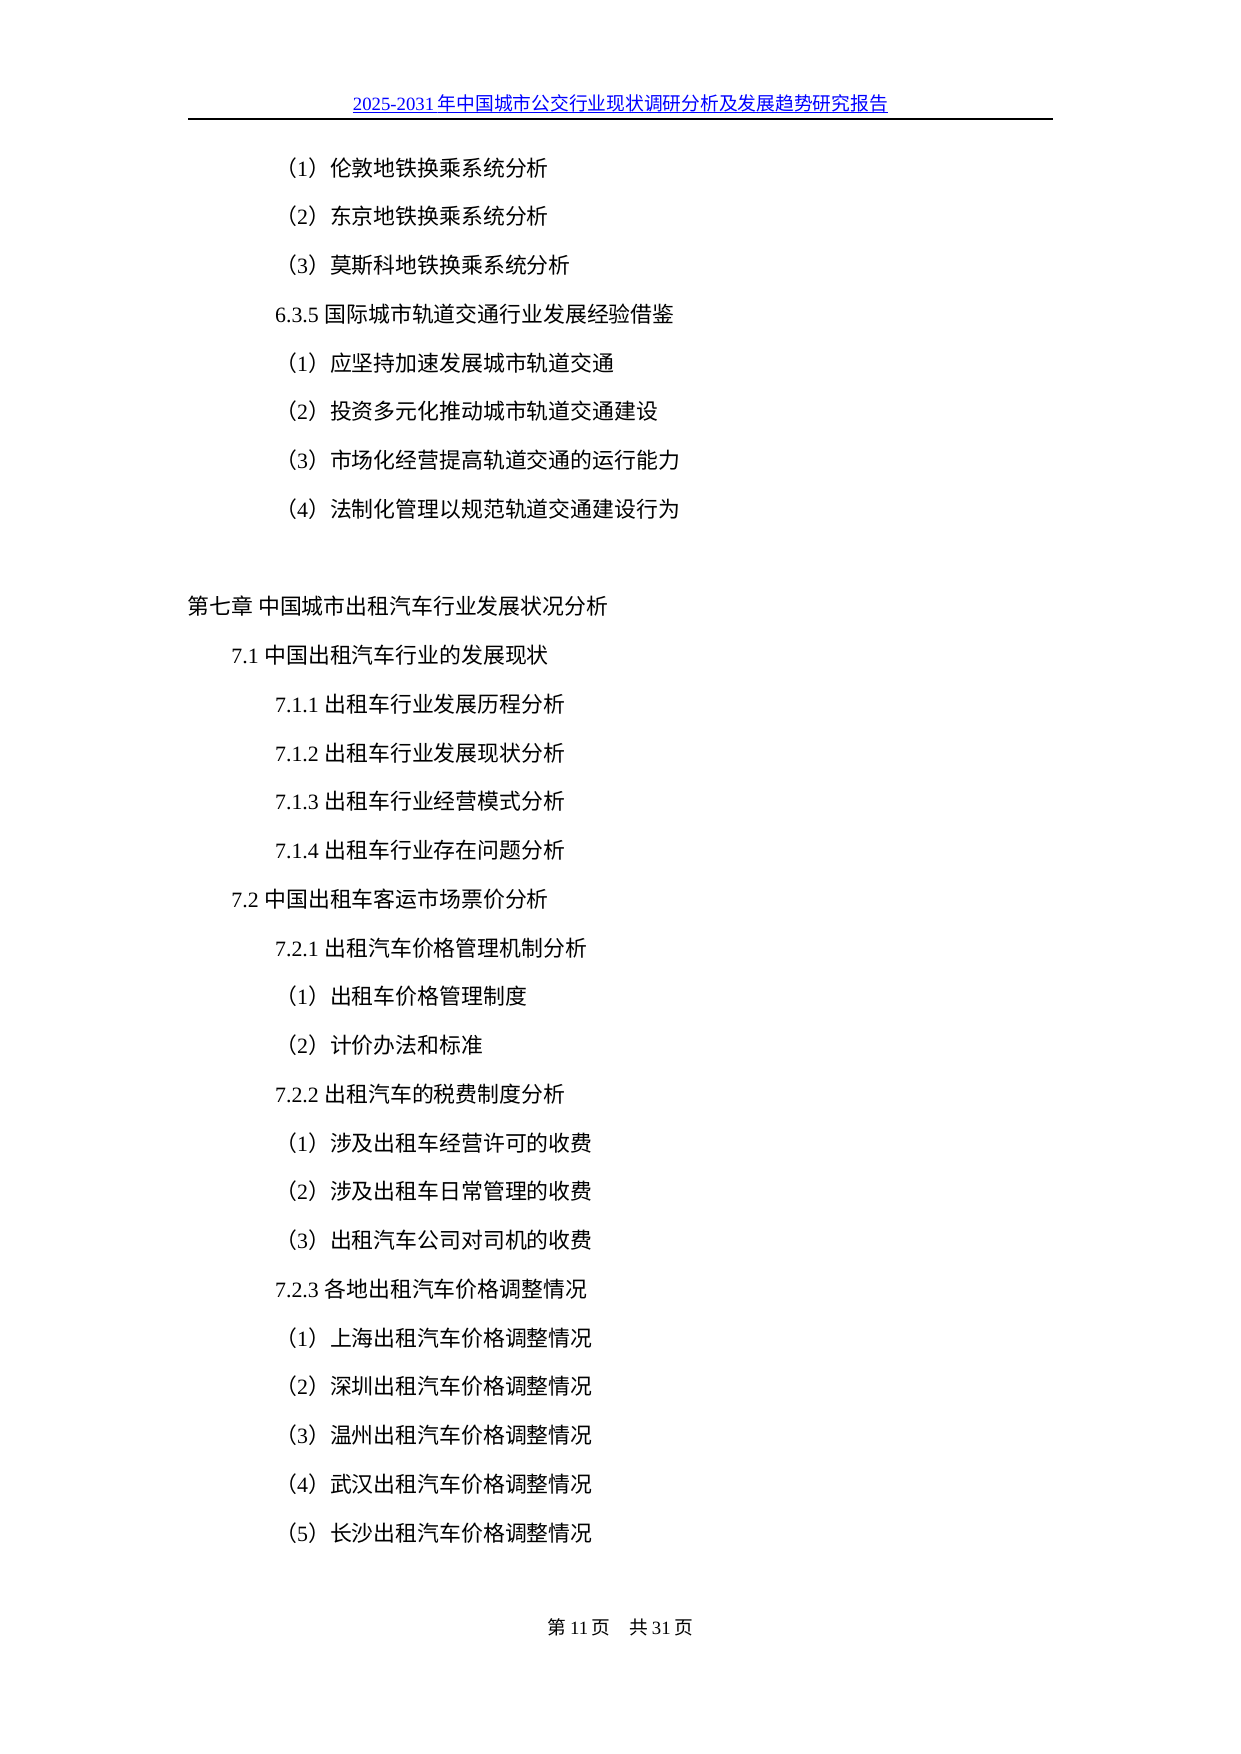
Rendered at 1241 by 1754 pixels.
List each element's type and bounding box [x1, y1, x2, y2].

text [187, 150, 1053, 1548]
